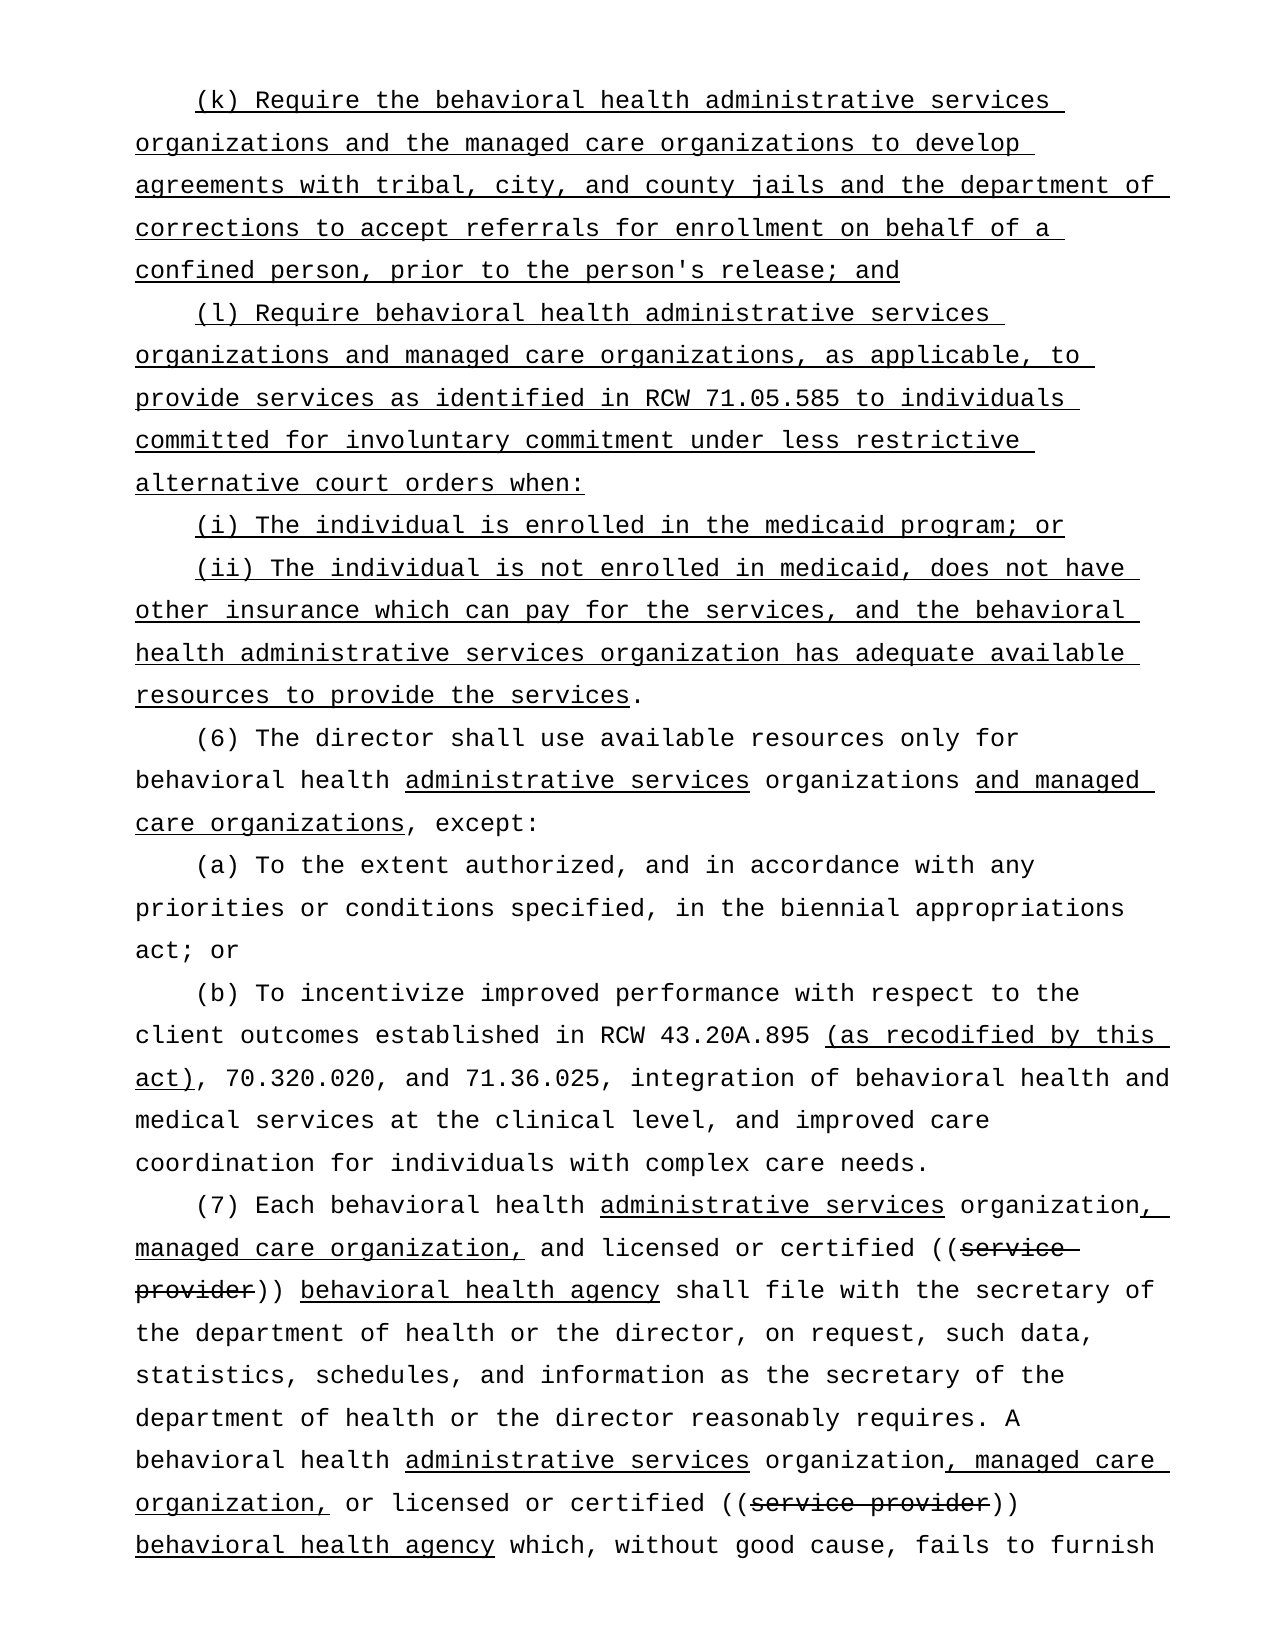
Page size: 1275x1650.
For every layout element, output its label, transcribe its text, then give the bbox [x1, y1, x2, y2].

text (b) To incentivize improved performance with respect to the client outcomes established in RCW 43.20A.895 (as recodified by this act), 70.320.020, and 71.36.025, integration of behavioral health and medical services at the clinical level, and improved care coordination for individuals with complex care needs. [135, 967, 1170, 1180]
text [135, 1180, 1170, 1562]
text (ii) The individual is not enrolled in medicaid, does not have other insurance which can pay for the services, and the behavioral health administrative services organization has adequate available resources to provide the services. [135, 542, 1170, 712]
text (6) The director shall use available resources only for behavioral health administrative services organizations and managed care organizations, except: [135, 712, 1170, 840]
text (l) Require behavioral health administrative services organizations and managed care organizations, as applicable, to provide services as identified in RCW 71.05.585 to individuals committed for involuntary commitment under less restrictive alternative court orders when: [135, 287, 1170, 500]
text (a) To the extent authorized, and in accordance with any priorities or conditions specified, in the biennial appropriations act; or [135, 840, 1170, 967]
text (i) The individual is enrolled in the medicaid program; or [135, 500, 1170, 542]
text (k) Require the behavioral health administrative services organizations and the managed care organizations to develop agreements with tribal, city, and county jails and the department of corrections to accept referrals for enrollment on behalf of a confined person, prior to the person's release; and [135, 75, 1170, 196]
text (k) Require the behavioral health administrative services organizations and the managed care organizations to develop agreements with tribal, city, and county jails and the department of corrections to accept referrals for enrollment on behalf of a confined person, prior to the person's release; and [135, 198, 1170, 287]
